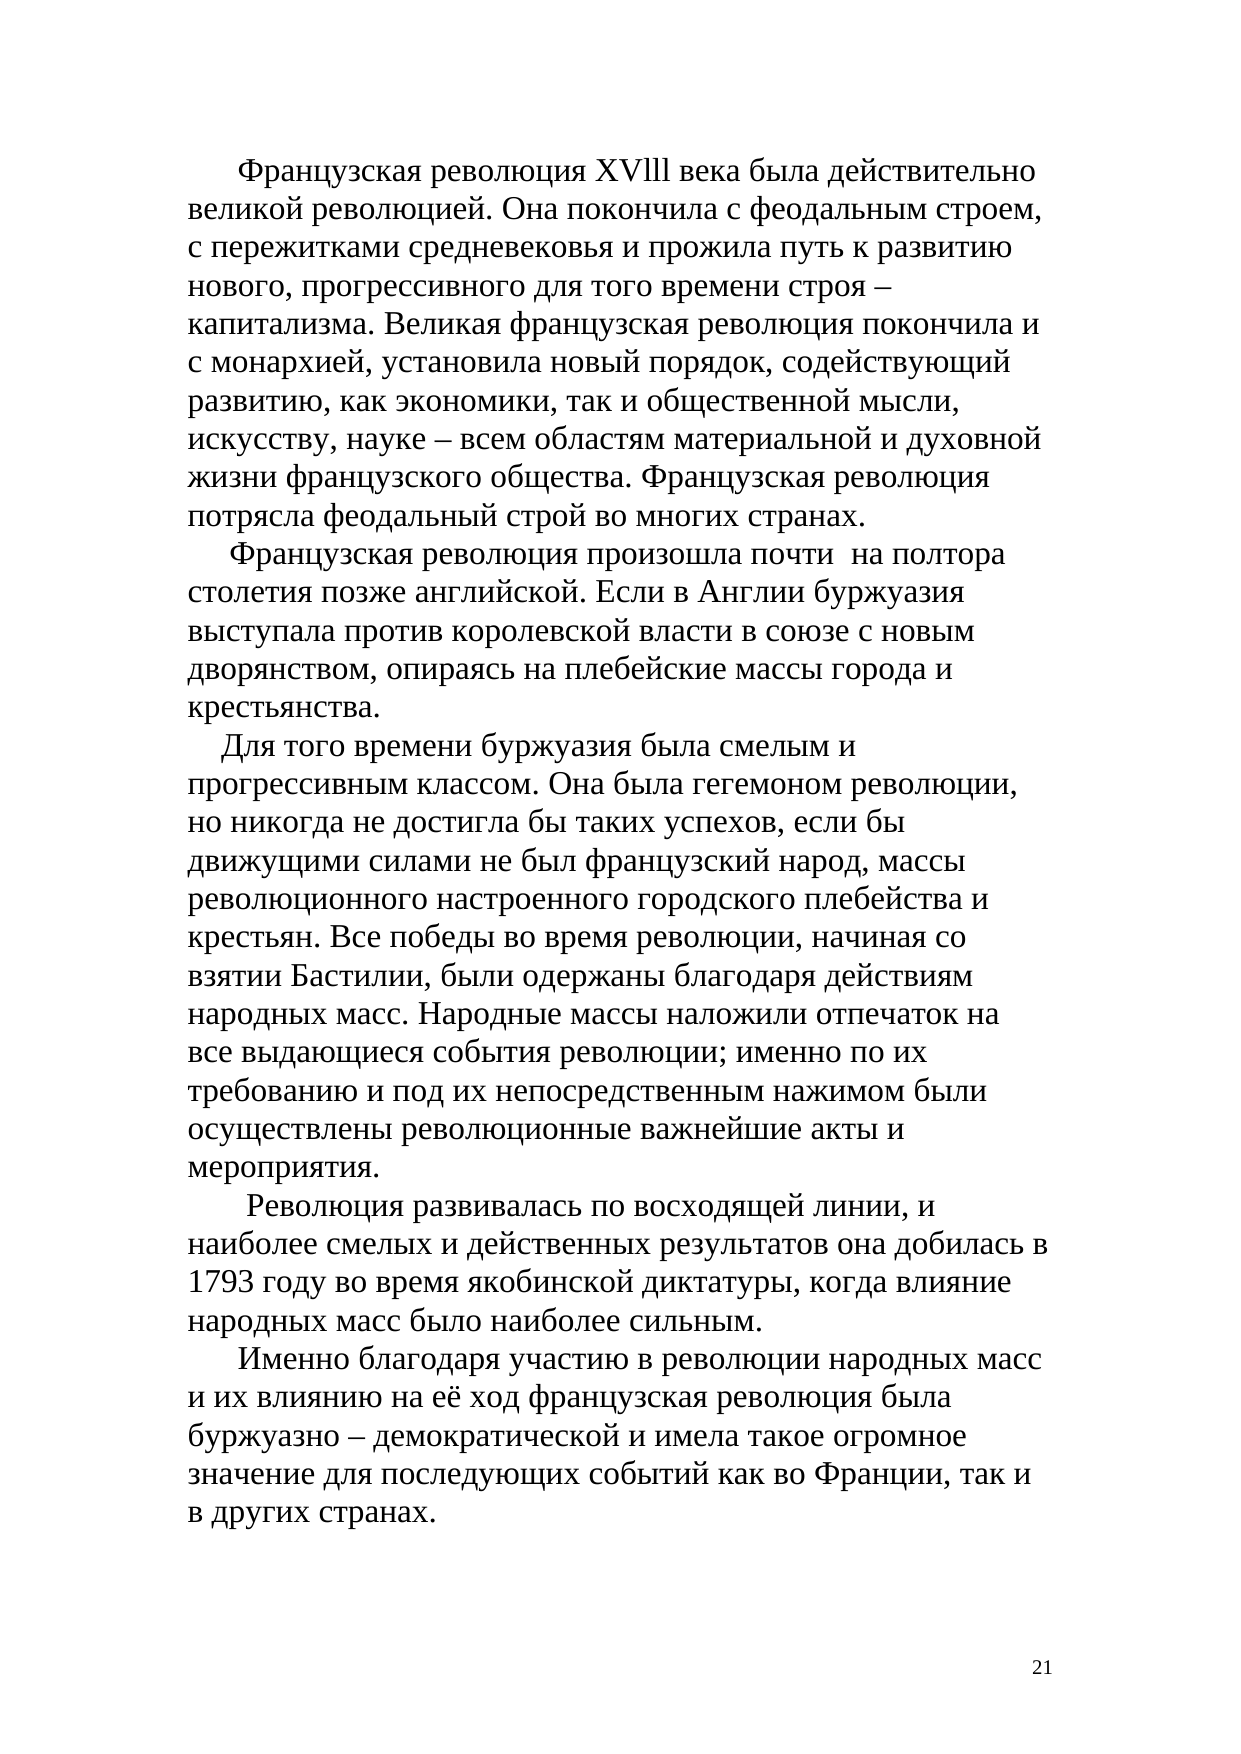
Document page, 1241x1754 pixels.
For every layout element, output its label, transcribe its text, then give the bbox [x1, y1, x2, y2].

text Именно благодаря участию в революции народных масс и их влиянию на её ход французская революция была буржуазно – демократической и имела такое огромное значение для последующих событий как во Франции, так и в других странах. [187, 1338, 1053, 1530]
text Для того времени буржуазия была смелым и прогрессивным классом. Она была гегемоном революции, но никогда не достигла бы таких успехов, если бы движущими силами не был французский народ, массы революционного настроенного городского плебейства и крестьян. Все победы во время революции, начиная со взятии Бастилии, были одержаны благодаря действиям народных масс. Народные массы наложили отпечаток на все выдающиеся события революции; именно по их требованию и под их непосредственным нажимом были осуществлены революционные важнейшие акты и мероприятия. [187, 725, 1053, 1185]
text Французская революция произошла почти на полтора столетия позже английской. Если в Англии буржуазия выступала против королевской власти в союзе с новым дворянством, опираясь на плебейские массы города и крестьянства. [187, 533, 1053, 725]
text Революция развивалась по восходящей линии, и наиболее смелых и действенных результатов она добилась в 1793 году во время якобинской диктатуры, когда влияние народных масс было наиболее сильным. [187, 1185, 1053, 1338]
text Французская революция XVlll века была действительно великой революцией. Она покончила с феодальным строем, с пережитками средневековья и прожила путь к развитию нового, прогрессивного для того времени строя – капитализма. Великая французская революция покончила и с монархией, установила новый порядок, содействующий развитию, как экономики, так и общественной мысли, искусству, науке – всем областям материальной и духовной жизни французского общества. Французская революция потрясла феодальный строй во многих странах. [187, 150, 1053, 533]
